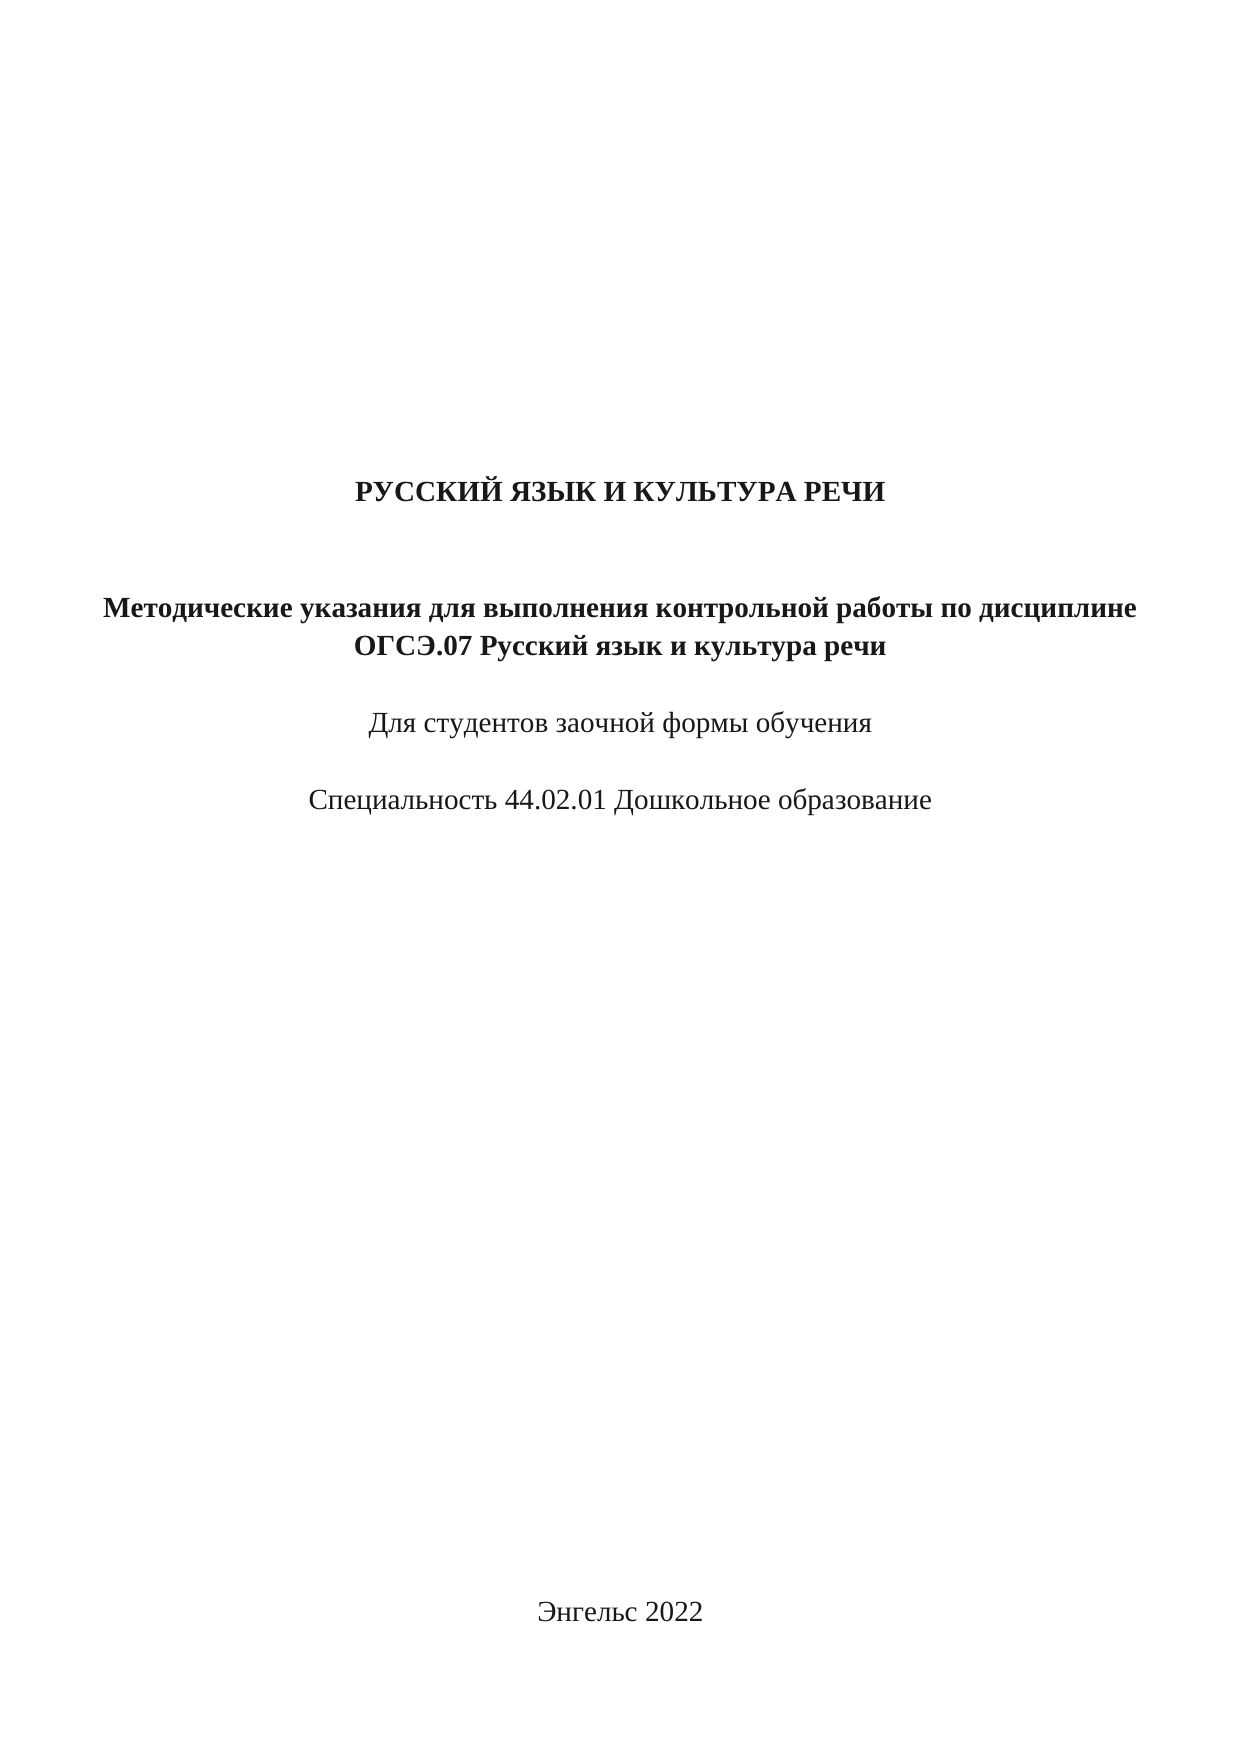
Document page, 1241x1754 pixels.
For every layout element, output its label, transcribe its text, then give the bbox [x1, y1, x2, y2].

text РУССКИЙ ЯЗЫК И КУЛЬТУРА РЕЧИ [89, 474, 1152, 508]
text Для студентов заочной формы обучения [89, 705, 1152, 739]
text Специальность 44.02.01 Дошкольное образование [89, 782, 1152, 816]
text Методические указания для выполнения контрольной работы по дисциплине [89, 590, 1152, 623]
text ОГСЭ.07 Русский язык и культура речи [89, 628, 1152, 662]
text Энгельс 2022 [89, 1594, 1152, 1628]
